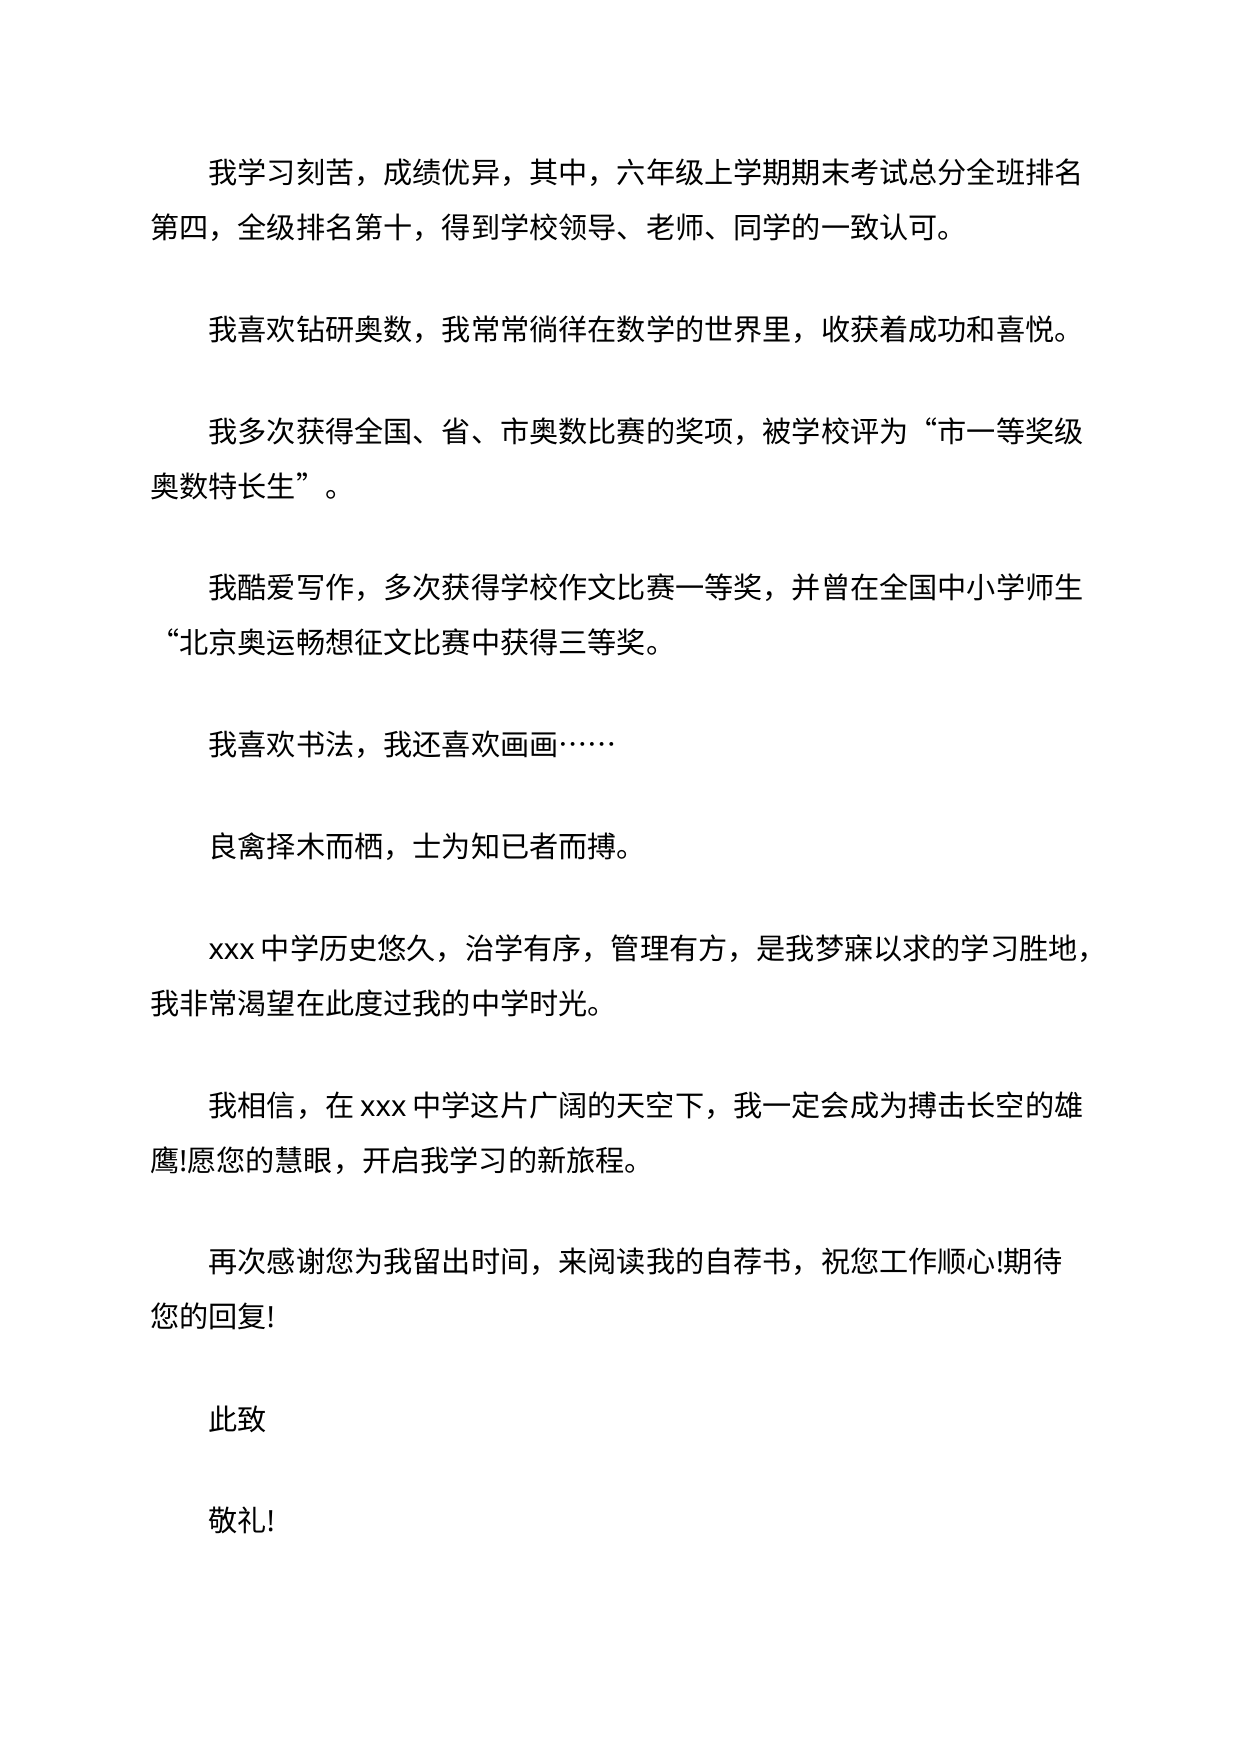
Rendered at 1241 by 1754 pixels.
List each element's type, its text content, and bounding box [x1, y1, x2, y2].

text 我酷爱写作，多次获得学校作文比赛一等奖，并曾在全国中小学师生“北京奥运畅想征文比赛中获得三等奖。 [150, 565, 1090, 662]
text 此致 [150, 1396, 1090, 1438]
text 我喜欢钻研奥数，我常常徜徉在数学的世界里，收获着成功和喜悦。 [150, 307, 1090, 349]
text 我学习刻苦，成绩优异，其中，六年级上学期期末考试总分全班排名第四，全级排名第十，得到学校领导、老师、同学的一致认可。 [150, 150, 1090, 247]
text 敬礼! [150, 1498, 1090, 1540]
text 再次感谢您为我留出时间，来阅读我的自荐书，祝您工作顺心!期待您的回复! [150, 1239, 1090, 1336]
text 我喜欢书法，我还喜欢画画…… [150, 722, 1090, 764]
text 我相信，在xxx中学这片广阔的天空下，我一定会成为搏击长空的雄鹰!愿您的慧眼，开启我学习的新旅程。 [150, 1082, 1090, 1179]
text xxx中学历史悠久，治学有序，管理有方，是我梦寐以求的学习胜地，我非常渴望在此度过我的中学时光。 [150, 925, 1090, 1023]
text 我多次获得全国、省、市奥数比赛的奖项，被学校评为“市一等奖级奥数特长生”。 [150, 408, 1090, 506]
text 良禽择木而栖，士为知已者而搏。 [150, 823, 1090, 866]
